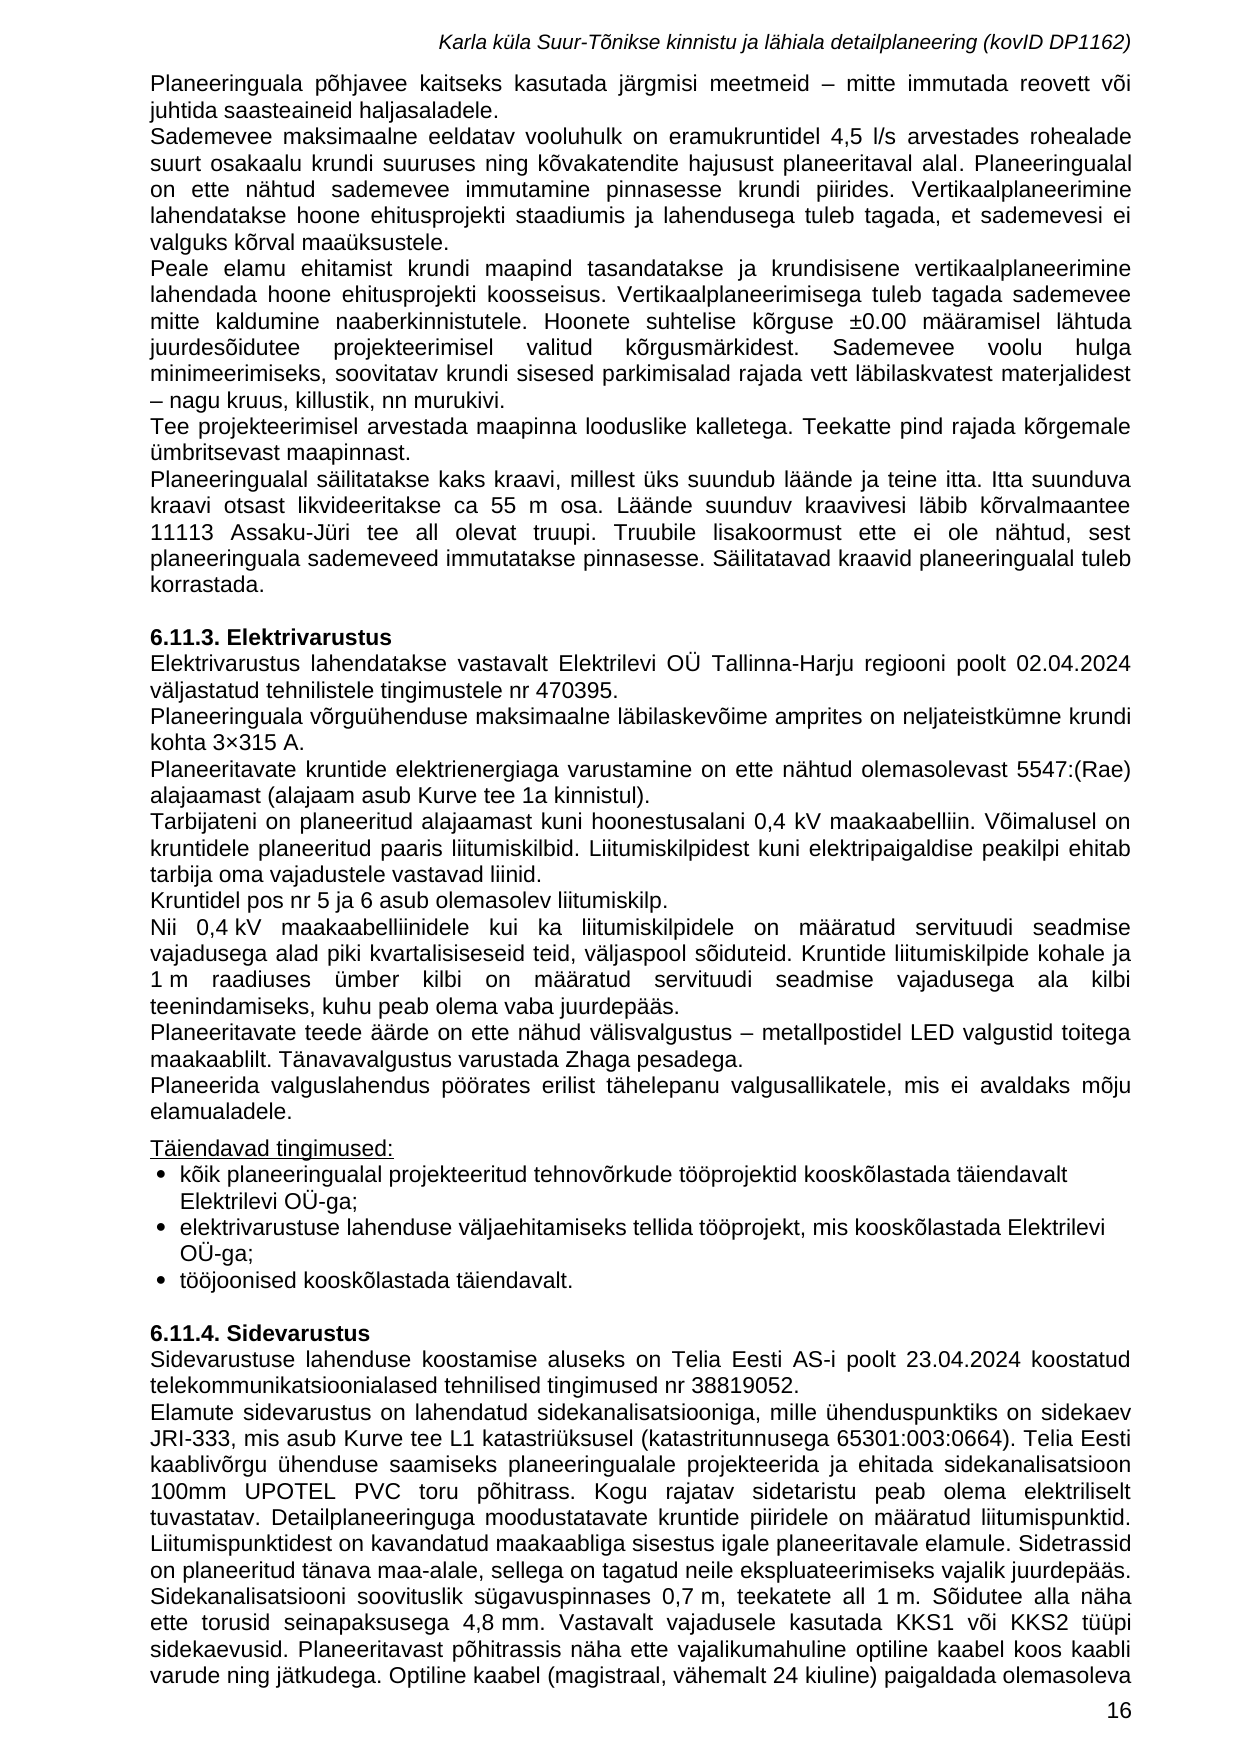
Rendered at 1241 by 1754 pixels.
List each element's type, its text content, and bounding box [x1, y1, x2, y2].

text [150, 1398, 1132, 1688]
text Planeeringuala võrguühenduse maksimaalne läbilaskevõime amprites on neljateistkümne krundi kohta 3×315 A. [150, 703, 1132, 756]
text Planeerida valguslahendus pöörates erilist tähelepanu valgusallikatele, mis ei avaldaks mõju elamualadele. [150, 1072, 1132, 1124]
list elektrivarustuse lahenduse väljaehitamiseks tellida tööprojekt, mis kooskõlastada Elektrilevi OÜ-ga; [157, 1214, 1149, 1267]
text Täiendavad tingimused: [150, 1135, 1132, 1161]
text Planeeringualal säilitatakse kaks kraavi, millest üks suundub läände ja teine itta. Itta suunduva kraavi otsast likvideeritakse ca 55 m osa. Läände suunduv kraavivesi läbib kõrvalmaantee 11113 Assaku-Jüri tee all olevat truupi. Truubile lisakoormust ette ei ole nähtud, sest planeeringuala sademeveed immutatakse pinnasesse. Säilitatavad kraavid planeeringualal tuleb korrastada. [150, 466, 1132, 597]
text Kruntidel pos nr 5 ja 6 asub olemasolev liitumiskilp. [150, 887, 1132, 914]
text Elektrivarustus lahendatakse vastavalt Elektrilevi OÜ Tallinna-Harju regiooni poolt 02.04.2024 väljastatud tehnilistele tingimustele nr 470395. [150, 650, 1132, 703]
text Sidevarustuse lahenduse koostamise aluseks on Telia Eesti AS-i poolt 23.04.2024 koostatud telekommunikatsioonialased tehnilised tingimused nr 38819052. [150, 1346, 1132, 1398]
text Tee projekteerimisel arvestada maapinna looduslike kalletega. Teekatte pind rajada kõrgemale ümbritsevast maapinnast. [150, 413, 1132, 466]
text Planeeringuala põhjavee kaitseks kasutada järgmisi meetmeid – mitte immutada reovett või juhtida saasteaineid haljasaladele. [150, 70, 1132, 123]
subtitle Sidevarustus [150, 1319, 1132, 1346]
text Peale elamu ehitamist krundi maapind tasandatakse ja krundisisene vertikaalplaneerimine lahendada hoone ehitusprojekti koosseisus. Vertikaalplaneerimisega tuleb tagada sademevee mitte kaldumine naaberkinnistutele. Hoonete suhtelise kõrguse ±0.00 määramisel lähtuda juurdesõidutee projekteerimisel valitud kõrgusmärkidest. Sademevee voolu hulga minimeerimiseks, soovitatav krundi sisesed parkimisalad rajada vett läbilaskvatest materjalidest – nagu kruus, killustik, nn murukivi. [150, 255, 1132, 413]
text Nii 0,4 kV maakaabelliinidele kui ka liitumiskilpidele on määratud servituudi seadmise vajadusega alad piki kvartalisiseseid teid, väljaspool sõiduteid. Kruntide liitumiskilpide kohale ja 1 m raadiuses ümber kilbi on määratud servituudi seadmise vajadusega ala kilbi teenindamiseks, kuhu peab olema vaba juurdepääs. [150, 914, 1132, 1019]
text Sademevee maksimaalne eeldatav vooluhulk on eramukruntidel 4,5 l/s arvestades rohealade suurt osakaalu krundi suuruses ning kõvakatendite hajusust planeeritaval alal. Planeeringualal on ette nähtud sademevee immutamine pinnasesse krundi piirides. Vertikaalplaneerimine lahendatakse hoone ehitusprojekti staadiumis ja lahendusega tuleb tagada, et sademevesi ei valguks kõrval maaüksustele. [150, 123, 1132, 255]
text Planeeritavate kruntide elektrienergiaga varustamine on ette nähtud olemasolevast 5547:(Rae) alajaamast (alajaam asub Kurve tee 1a kinnistul). [150, 756, 1132, 808]
subtitle Elektrivarustus [150, 624, 1132, 650]
list tööjoonised kooskõlastada täiendavalt. [157, 1267, 1149, 1293]
text Planeeritavate teede äärde on ette nähud välisvalgustus – metallpostidel LED valgustid toitega maakaablilt. Tänavavalgustus varustada Zhaga pesadega. [150, 1019, 1132, 1072]
text Tarbijateni on planeeritud alajaamast kuni hoonestusalani 0,4 kV maakaabelliin. Võimalusel on kruntidele planeeritud paaris liitumiskilbid. Liitumiskilpidest kuni elektripaigaldise peakilpi ehitab tarbija oma vajadustele vastavad liinid. [150, 808, 1132, 887]
list kõik planeeringualal projekteeritud tehnovõrkude tööprojektid kooskõlastada täiendavalt Elektrilevi OÜ-ga; [157, 1161, 1132, 1214]
